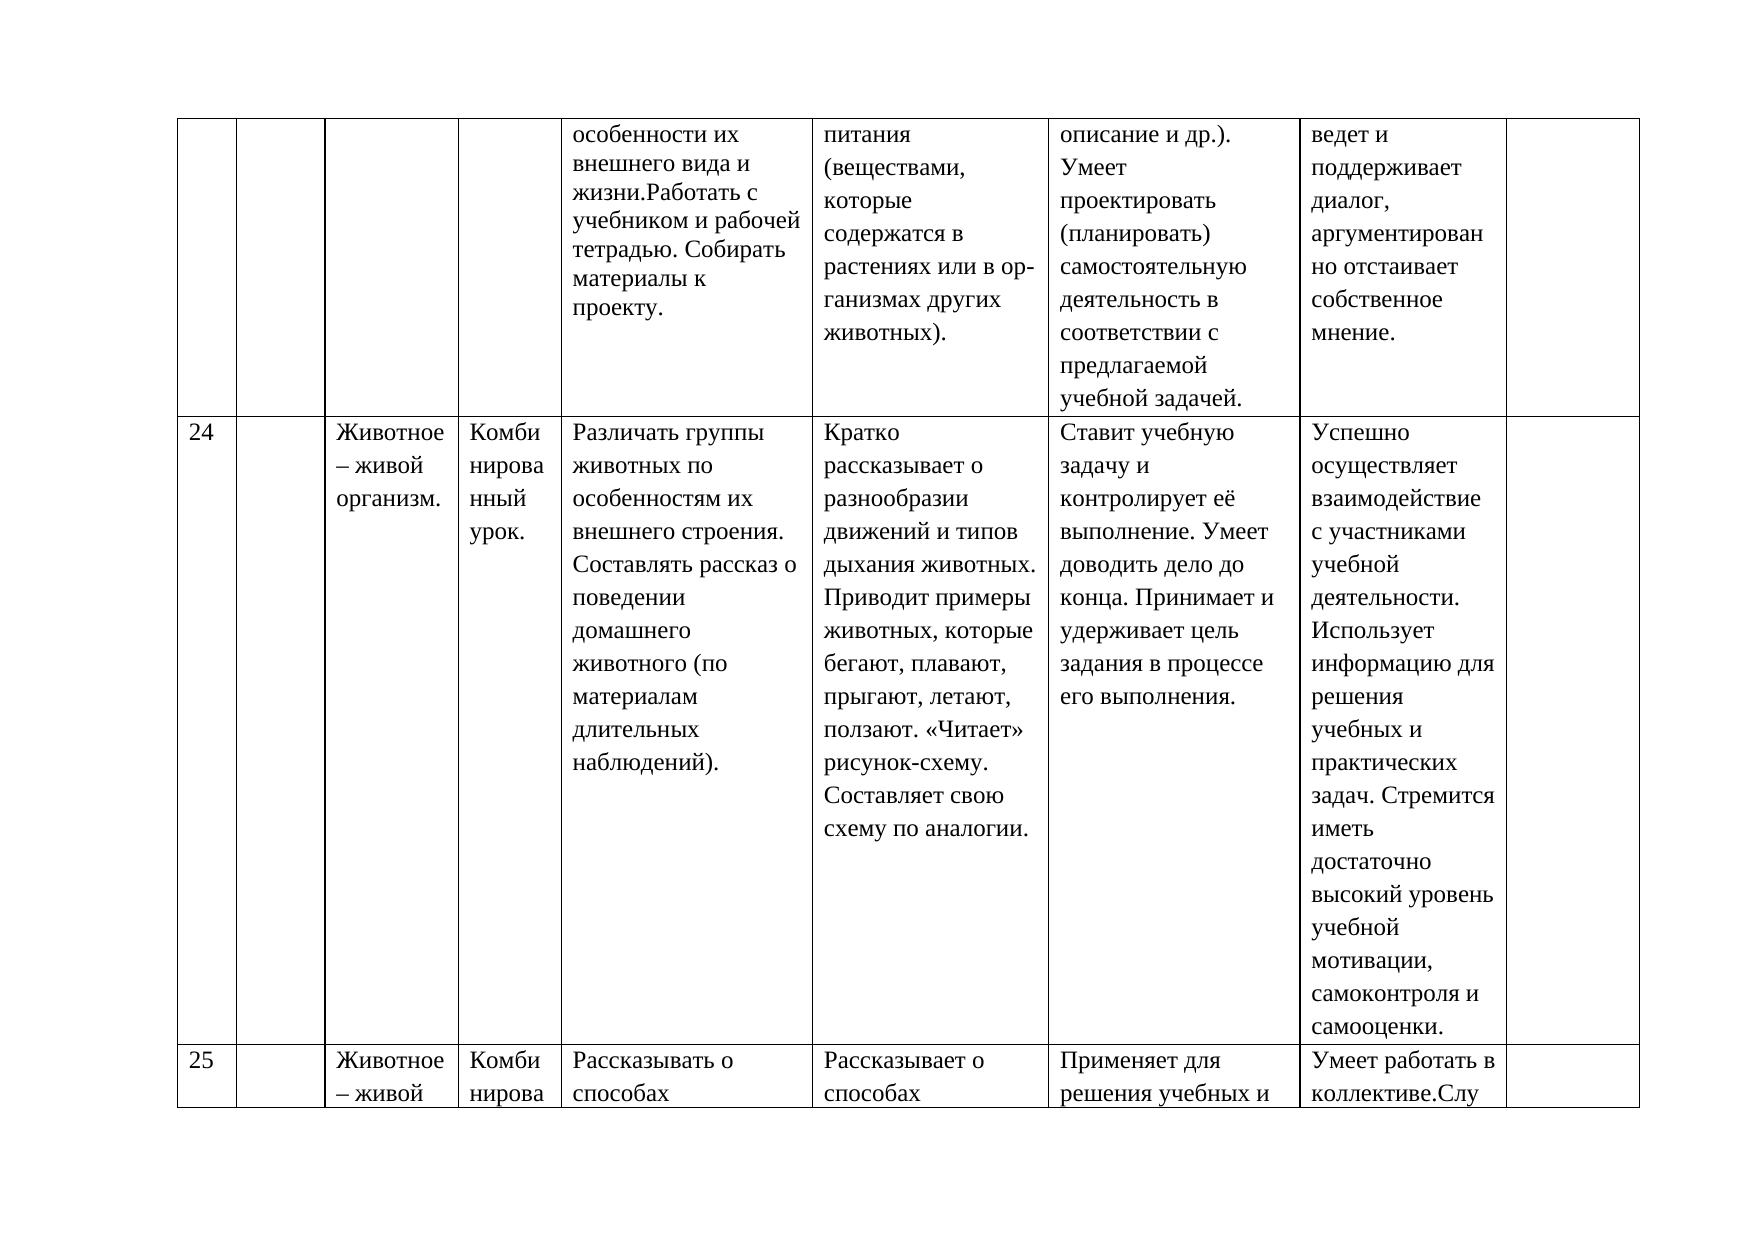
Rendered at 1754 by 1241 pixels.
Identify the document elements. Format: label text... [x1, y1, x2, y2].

table_cell Комбинированный урок. [459, 417, 561, 1044]
table_cell [237, 1045, 324, 1107]
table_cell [326, 119, 458, 416]
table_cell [562, 119, 812, 416]
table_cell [813, 119, 1048, 416]
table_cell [1301, 119, 1506, 416]
table_cell [1507, 417, 1639, 1044]
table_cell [562, 1045, 812, 1107]
table_cell [237, 119, 324, 416]
table_cell 25 [178, 1045, 236, 1107]
table_cell Ставит учебную задачу и контролирует её выполнение. Умеет доводить дело до конца. Принимает и удерживает цель задания в процессе его выполнения. [1049, 417, 1299, 1044]
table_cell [459, 1045, 561, 1107]
table_cell Успешно осуществляет взаимодействие с участниками учебной деятельности. Использует информацию для решения учебных и практических задач. Стремится иметь достаточно высокий уровень учебной мотивации, самоконтроля и самооценки. [1301, 417, 1506, 1044]
table_cell [1507, 119, 1639, 416]
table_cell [813, 1045, 1048, 1107]
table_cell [1049, 1045, 1299, 1107]
table_cell Животное – живой организм. [326, 417, 458, 1044]
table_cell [1049, 119, 1299, 416]
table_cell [326, 1045, 458, 1107]
table_cell Различать группы животных по особенностям их внешнего строения. Составлять рассказ о поведении домашнего животного (по материалам длительных наблюдений). [562, 417, 812, 1044]
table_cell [1301, 1045, 1506, 1107]
table_cell 24 [178, 417, 236, 1044]
table_cell 23 [178, 119, 236, 416]
table_cell [237, 417, 324, 1044]
table_cell [1507, 1045, 1639, 1107]
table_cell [459, 119, 561, 416]
table_cell Кратко рассказывает о разнообразии движений и типов дыхания животных. Приводит примеры животных, которые бегают, плавают, прыгают, летают, ползают. «Читает» рисунок-схему. Составляет свою схему по аналогии. [813, 417, 1048, 1044]
